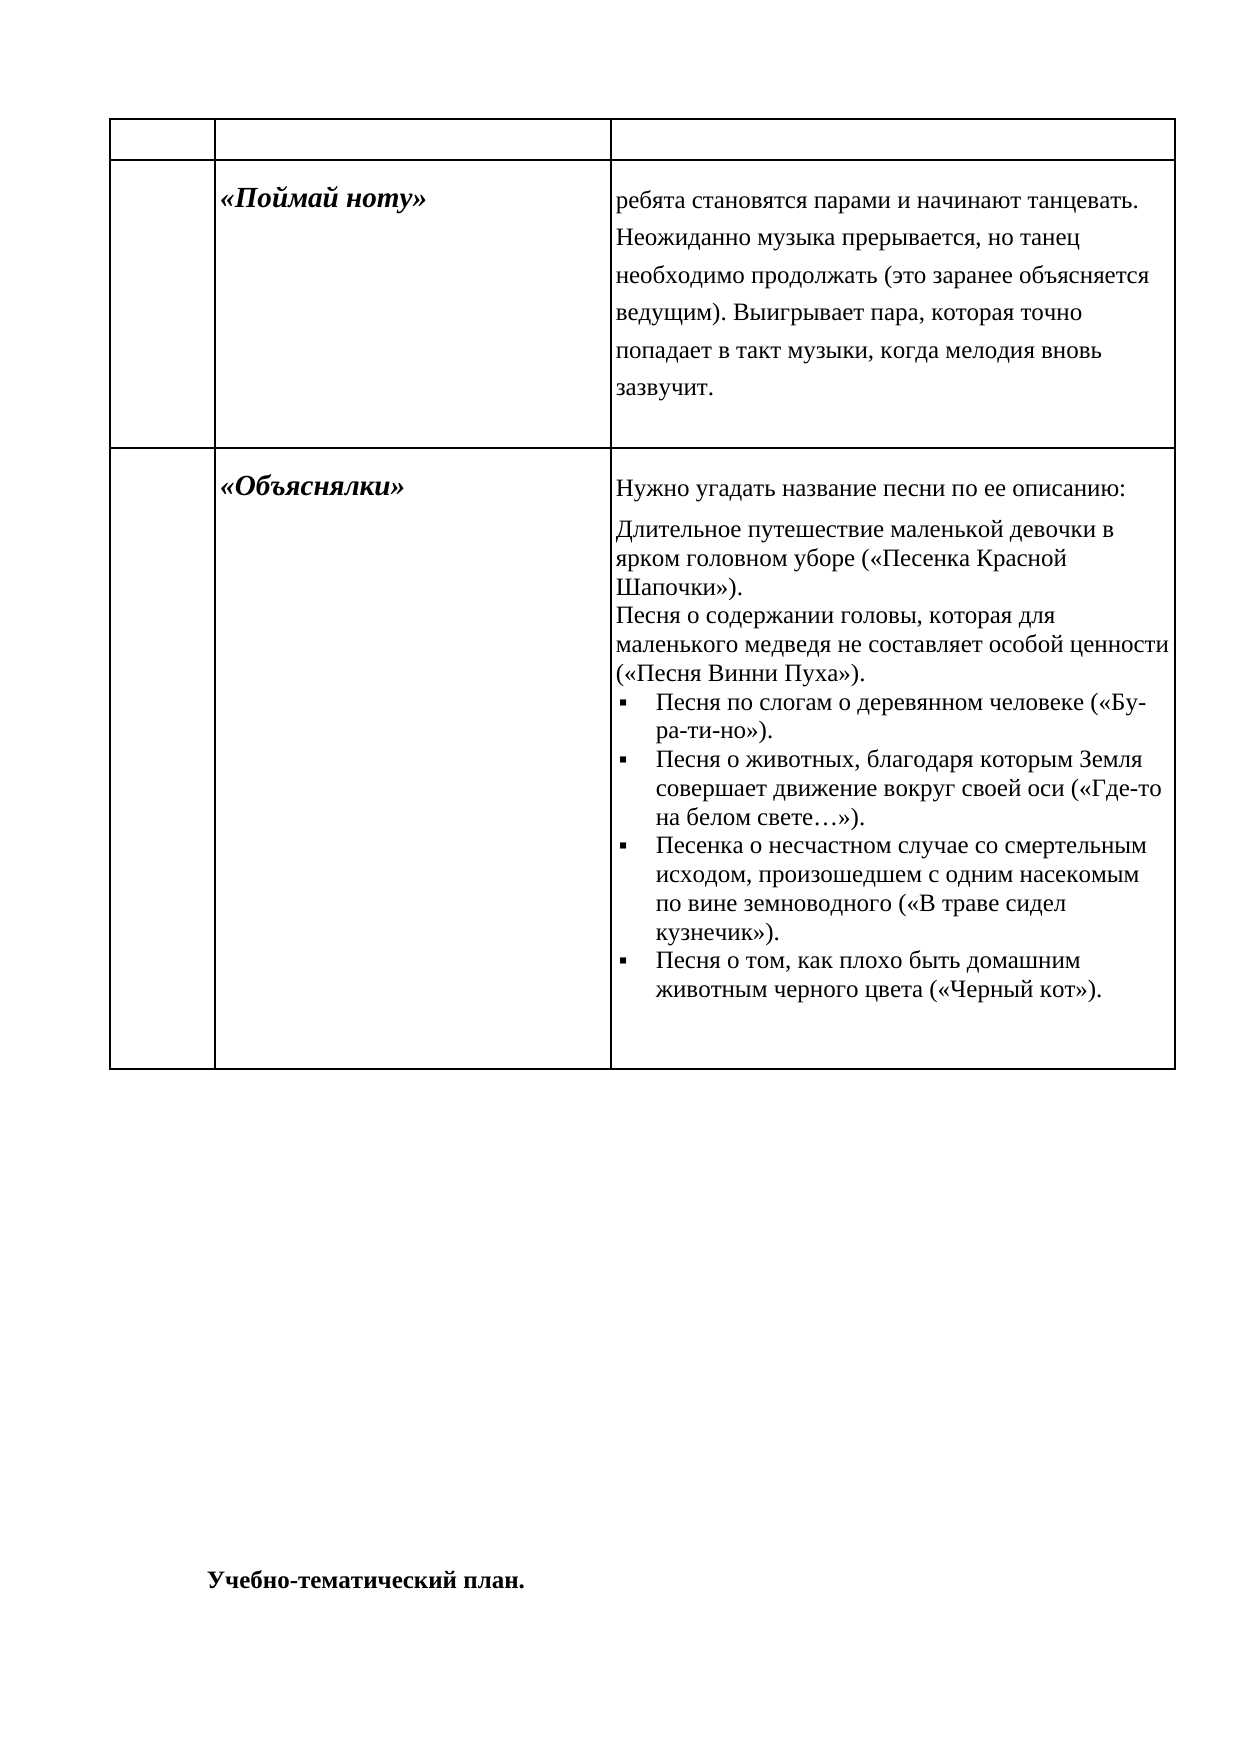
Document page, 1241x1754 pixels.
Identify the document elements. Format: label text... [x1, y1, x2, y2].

table_cell Нужно угадать название песни по ее описанию: Длительное путешествие маленькой девочки в ярком головном уборе («Песенка Красной Шапочки»). Песня о содержании головы, которая для маленького медведя не составляет особой ценности («Песня Винни Пуха»). Песня по слогам о деревянном человеке («Бу-ра-ти-но»). Песня о животных, благодаря которым Земля совершает движение вокруг своей оси («Где-то на белом свете…»). Песенка о несчастном случае со смертельным исходом, произошедшем с одним насекомым по вине земноводного («В траве сидел кузнечик»). Песня о том, как плохо быть домашним животным черного цвета («Черный кот»). [612, 449, 1174, 1068]
table_cell [111, 161, 214, 447]
text Учебно-тематический план. [133, 1565, 1152, 1593]
table_cell [111, 120, 214, 159]
table_cell «Объяснялки» [216, 449, 610, 1068]
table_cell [612, 120, 1174, 159]
table_cell «Поймай ноту» [216, 161, 610, 447]
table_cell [216, 120, 610, 159]
table_cell ребята становятся парами и начинают танцевать. Неожиданно музыка прерывается, но танец необходимо продолжать (это заранее объясняется ведущим). Выигрывает пара, которая точно попадает в такт музыки, когда мелодия вновь зазвучит. [612, 161, 1174, 447]
table_cell [111, 449, 214, 1068]
